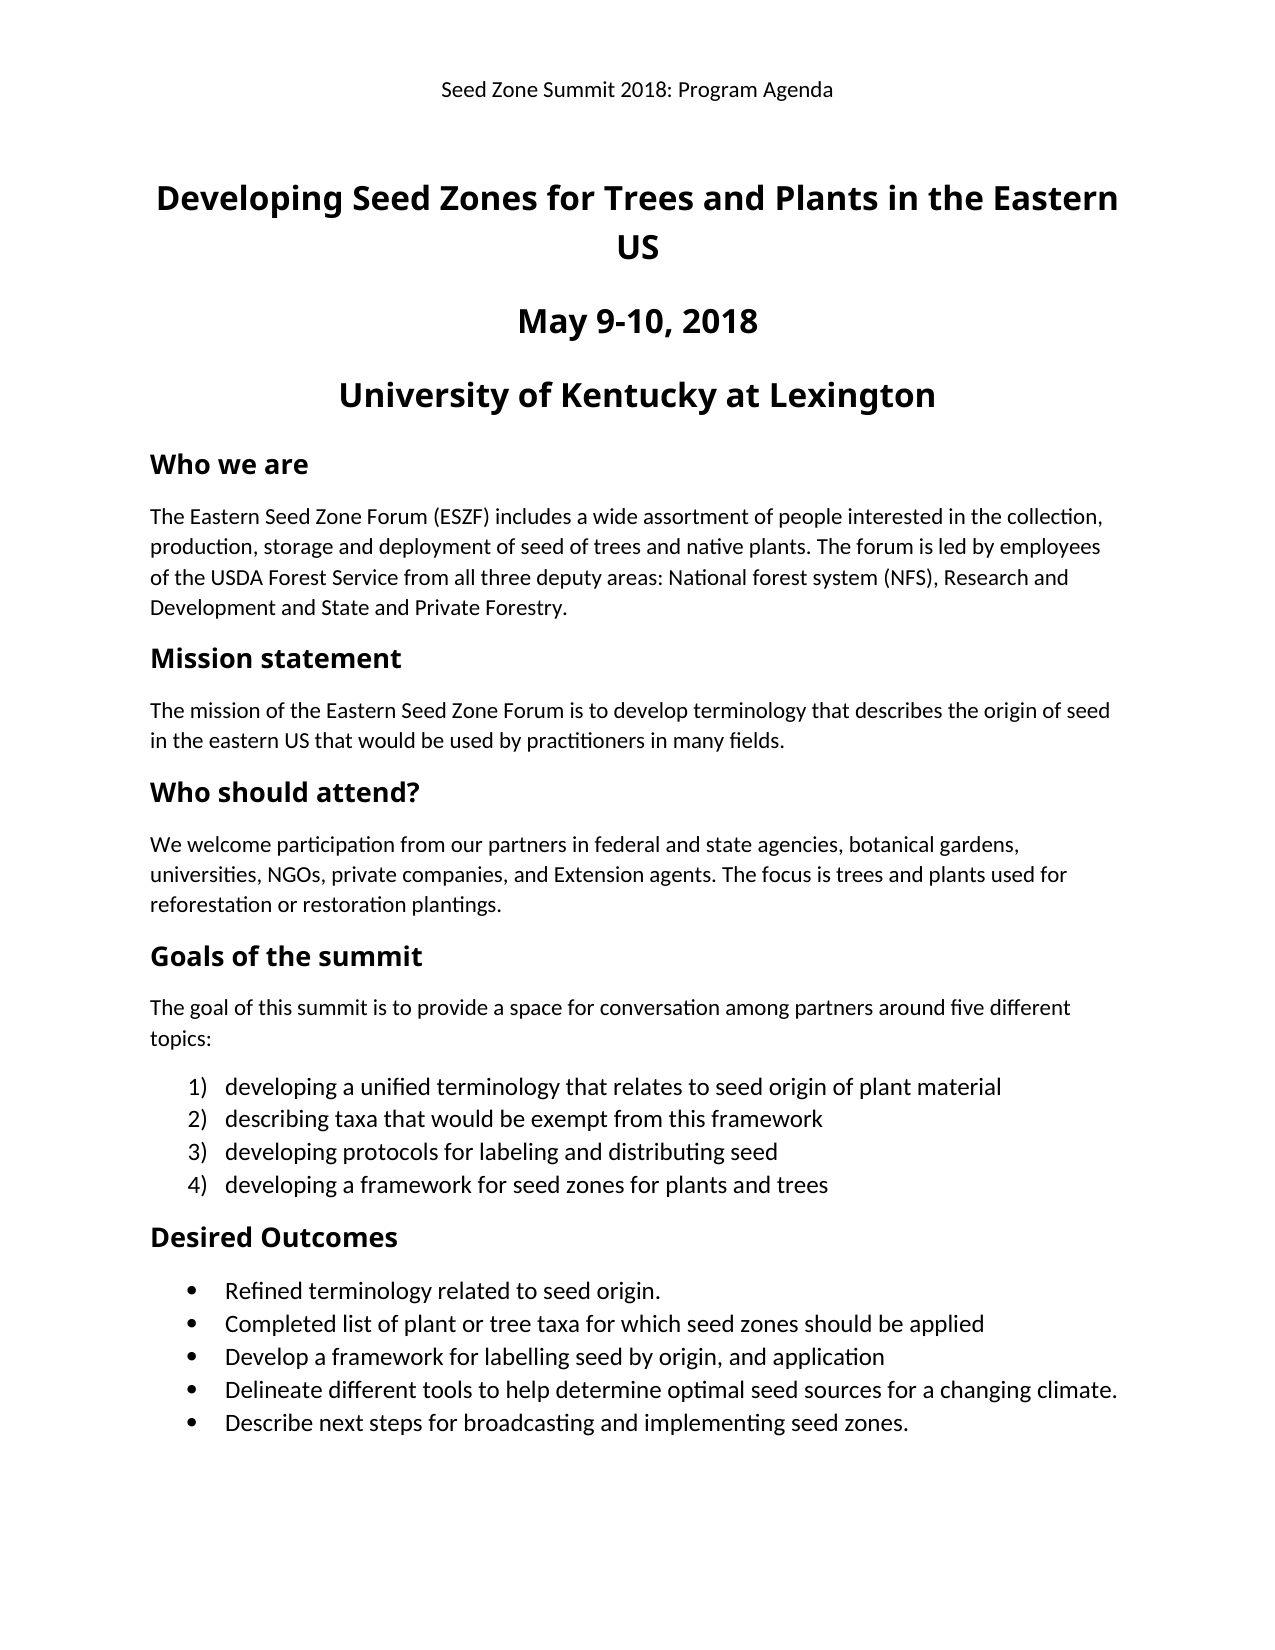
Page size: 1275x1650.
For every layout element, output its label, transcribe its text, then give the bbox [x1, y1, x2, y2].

text The Eastern Seed Zone Forum (ESZF) includes a wide assortment of people interested in the collection, production, storage and deployment of seed of trees and native plants. The forum is led by employees of the USDA Forest Service from all three deputy areas: National forest system (NFS), Research and Development and State and Private Forestry. [150, 502, 1125, 621]
subtitle May 9-10, 2018 [150, 298, 1125, 343]
list Describe next steps for broadcasting and implementing seed zones. [187, 1407, 1125, 1438]
subtitle Desired Outcomes [150, 1219, 1125, 1256]
list developing protocols for labeling and distributing seed [187, 1136, 1125, 1167]
list Completed list of plant or tree taxa for which seed zones should be applied [187, 1308, 1125, 1339]
subtitle Developing Seed Zones for Trees and Plants in the Eastern US [150, 175, 1125, 269]
text We welcome participation from our partners in federal and state agencies, botanical gardens, universities, NGOs, private companies, and Extension agents. The focus is trees and plants used for reforestation or restoration plantings. [150, 830, 1125, 918]
subtitle University of Kentucky at Lexington [150, 372, 1125, 417]
text The mission of the Eastern Seed Zone Forum is to develop terminology that describes the origin of seed in the eastern US that would be used by practitioners in many fields. [150, 696, 1125, 754]
list developing a unified terminology that relates to seed origin of plant material [187, 1071, 1125, 1101]
subtitle Mission statement [150, 640, 1125, 677]
list Refined terminology related to seed origin. [187, 1275, 1125, 1306]
list Delineate different tools to help determine optimal seed sources for a changing climate. [187, 1374, 1125, 1405]
subtitle Who we are [150, 446, 1125, 483]
subtitle Goals of the summit [150, 937, 1125, 974]
list Develop a framework for labelling seed by origin, and application [187, 1341, 1125, 1372]
list developing a framework for seed zones for plants and trees [187, 1169, 1125, 1200]
list describing taxa that would be exempt from this framework [187, 1103, 1125, 1134]
subtitle Who should attend? [150, 773, 1125, 810]
text The goal of this summit is to provide a space for conversation among partners around five different topics: [150, 993, 1125, 1052]
